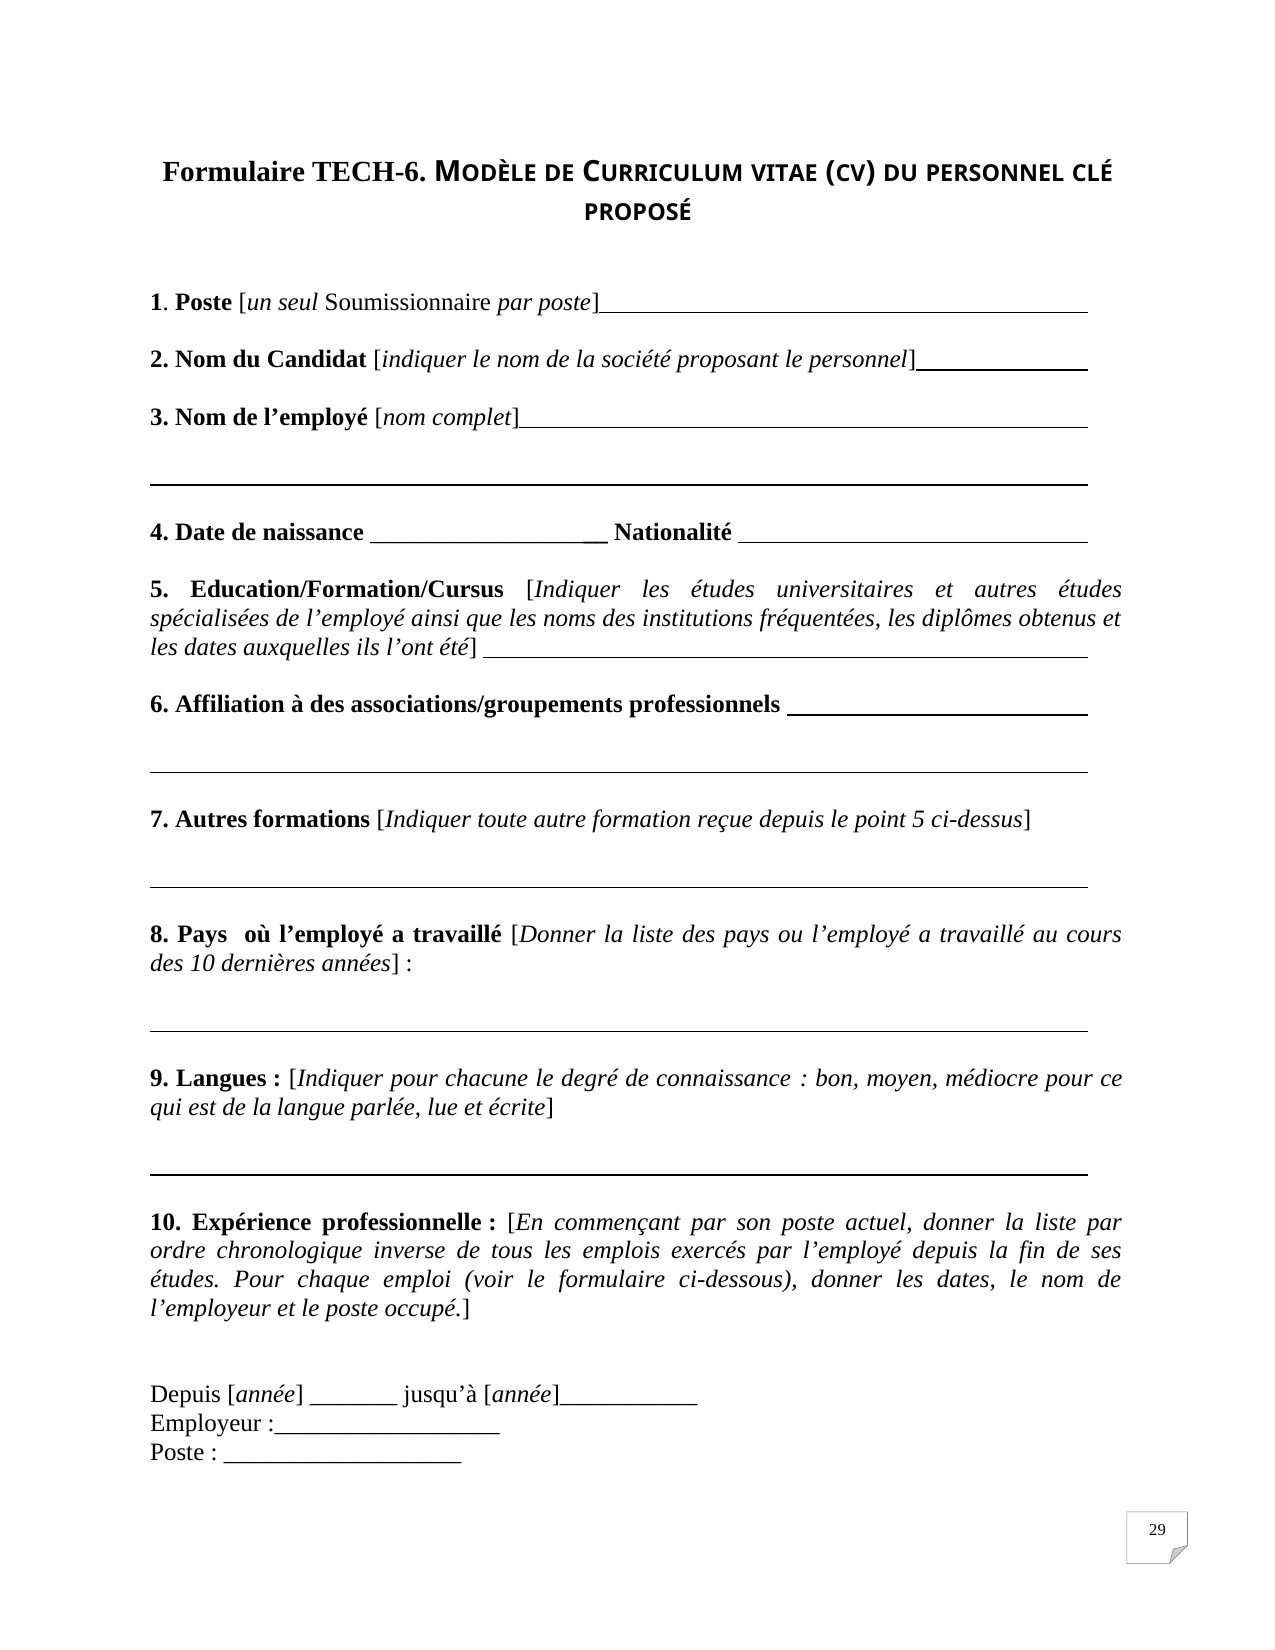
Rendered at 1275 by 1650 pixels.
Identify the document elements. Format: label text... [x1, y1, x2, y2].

text Poste : ___________________ [150, 1437, 1125, 1466]
text 7. Autres formations [Indiquer toute autre formation reçue depuis le point 5 ci-dessus] [150, 804, 1125, 833]
text 9. Langues : [Indiquer pour chacune le degré de connaissance : bon, moyen, médiocre pour ce qui est de la langue parlée, lue et écrite] [150, 1063, 1125, 1121]
text 2. Nom du Candidat [indiquer le nom de la société proposant le personnel] [150, 344, 1125, 373]
text 5. Education/Formation/Cursus [Indiquer les études universitaires et autres études spécialisées de l’employé ainsi que les noms des institutions fréquentées, les diplômes obtenus et les dates auxquelles ils l’ont été] [150, 574, 1125, 661]
text Depuis [année] _______ jusqu’à [année]___________ [150, 1379, 1125, 1408]
text 10. Expérience professionnelle : [En commençant par son poste actuel, donner la liste par ordre chronologique inverse de tous les emplois exercés par l’employé depuis la fin de ses études. Pour chaque emploi (voir le formulaire ci-dessous), donner les dates, le nom de l’employeur et le poste occupé.] [150, 1207, 1125, 1322]
text Formulaire -6. Modèle de Curriculum vitae (cv) du personnel clé proposé [150, 150, 1125, 229]
text 8. Pays où l’employé a travaillé [Donner la liste des pays ou l’employé a travaillé au cours des 10 dernières années] : [150, 919, 1125, 977]
text 3. Nom de l’employé [nom complet] [150, 402, 1125, 431]
text 1. Poste [un seul Soumissionnaire par poste] [150, 287, 1125, 316]
text 4. Date de naissance ___________________ Nationalité [150, 517, 1125, 546]
text Employeur :__________________ [150, 1408, 1125, 1437]
text 6. Affiliation à des associations/groupements professionnels [150, 689, 1125, 718]
